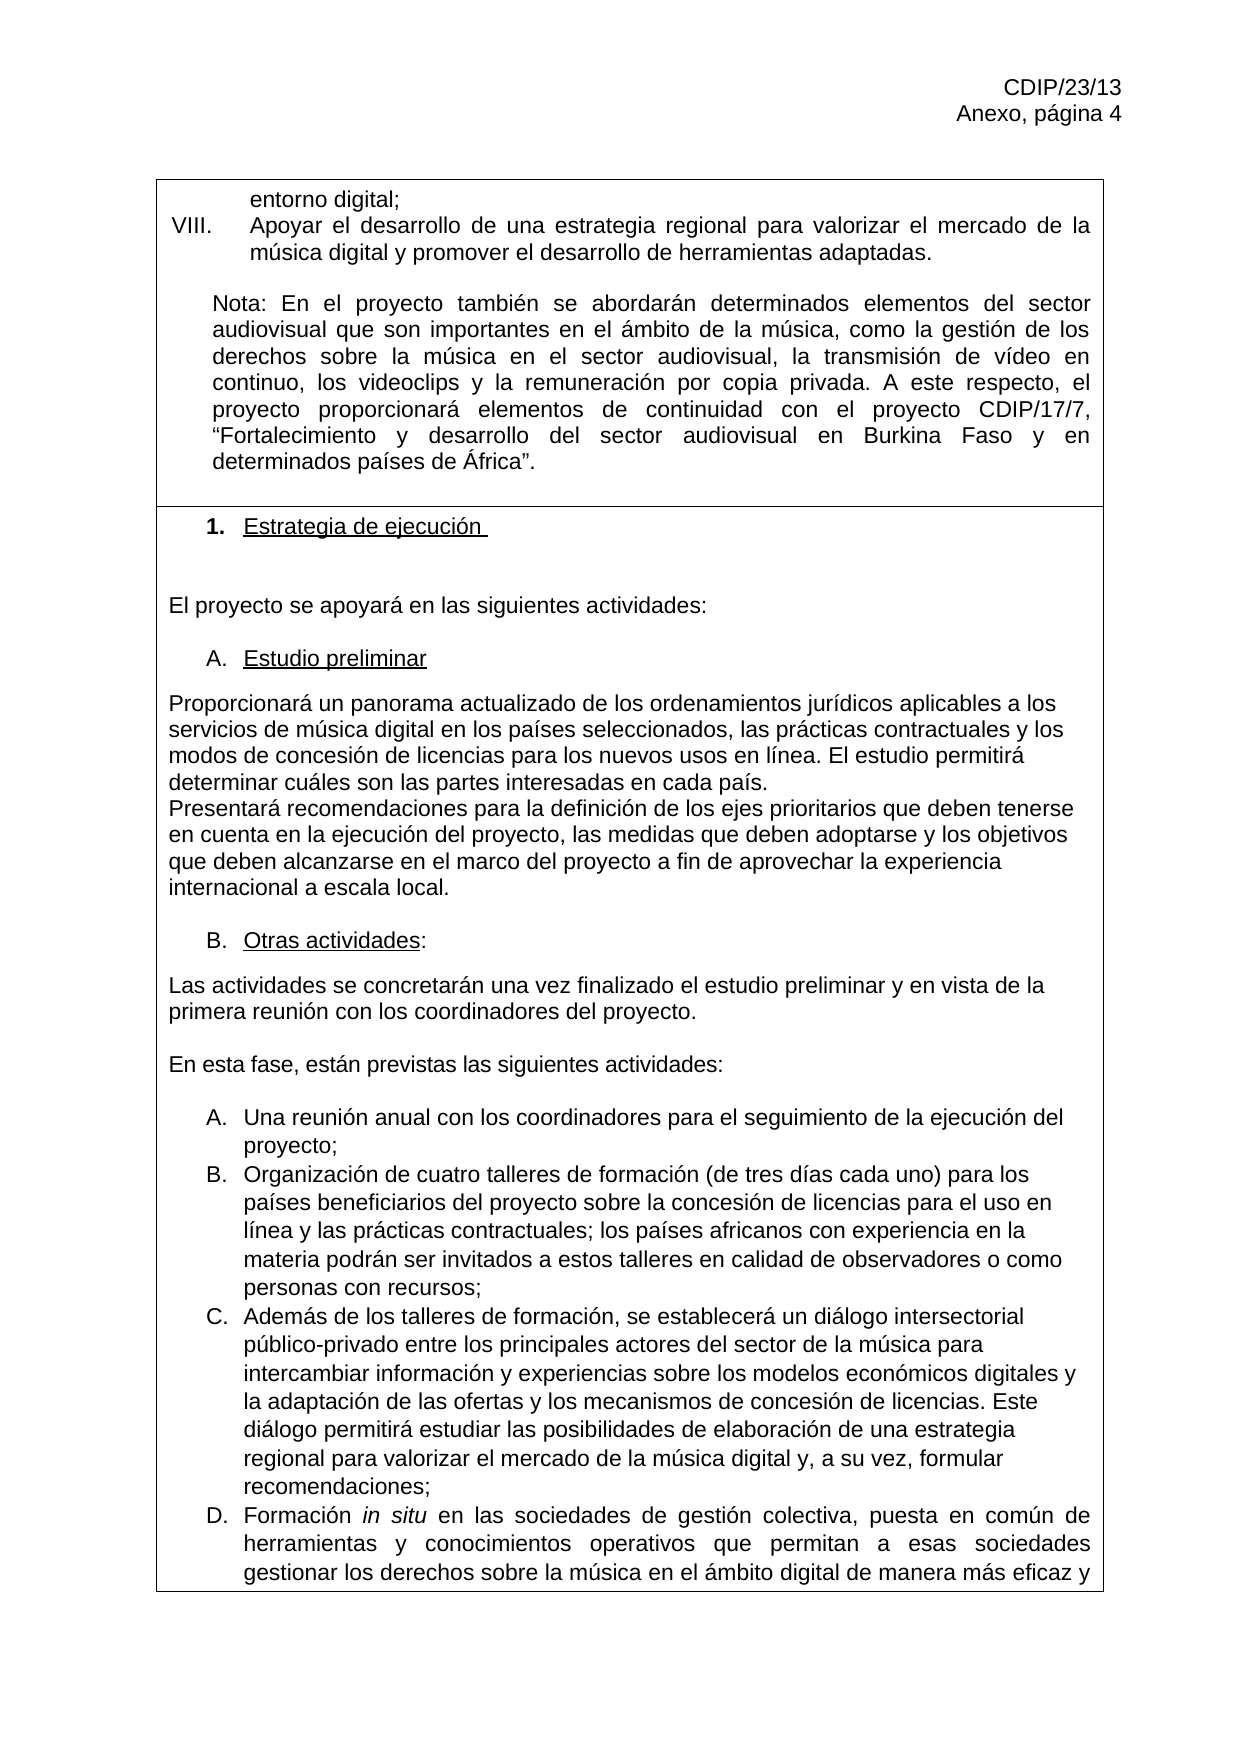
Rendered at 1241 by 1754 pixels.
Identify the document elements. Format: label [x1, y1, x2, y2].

table_cell [157, 180, 1103, 506]
table_cell [157, 507, 1103, 1591]
